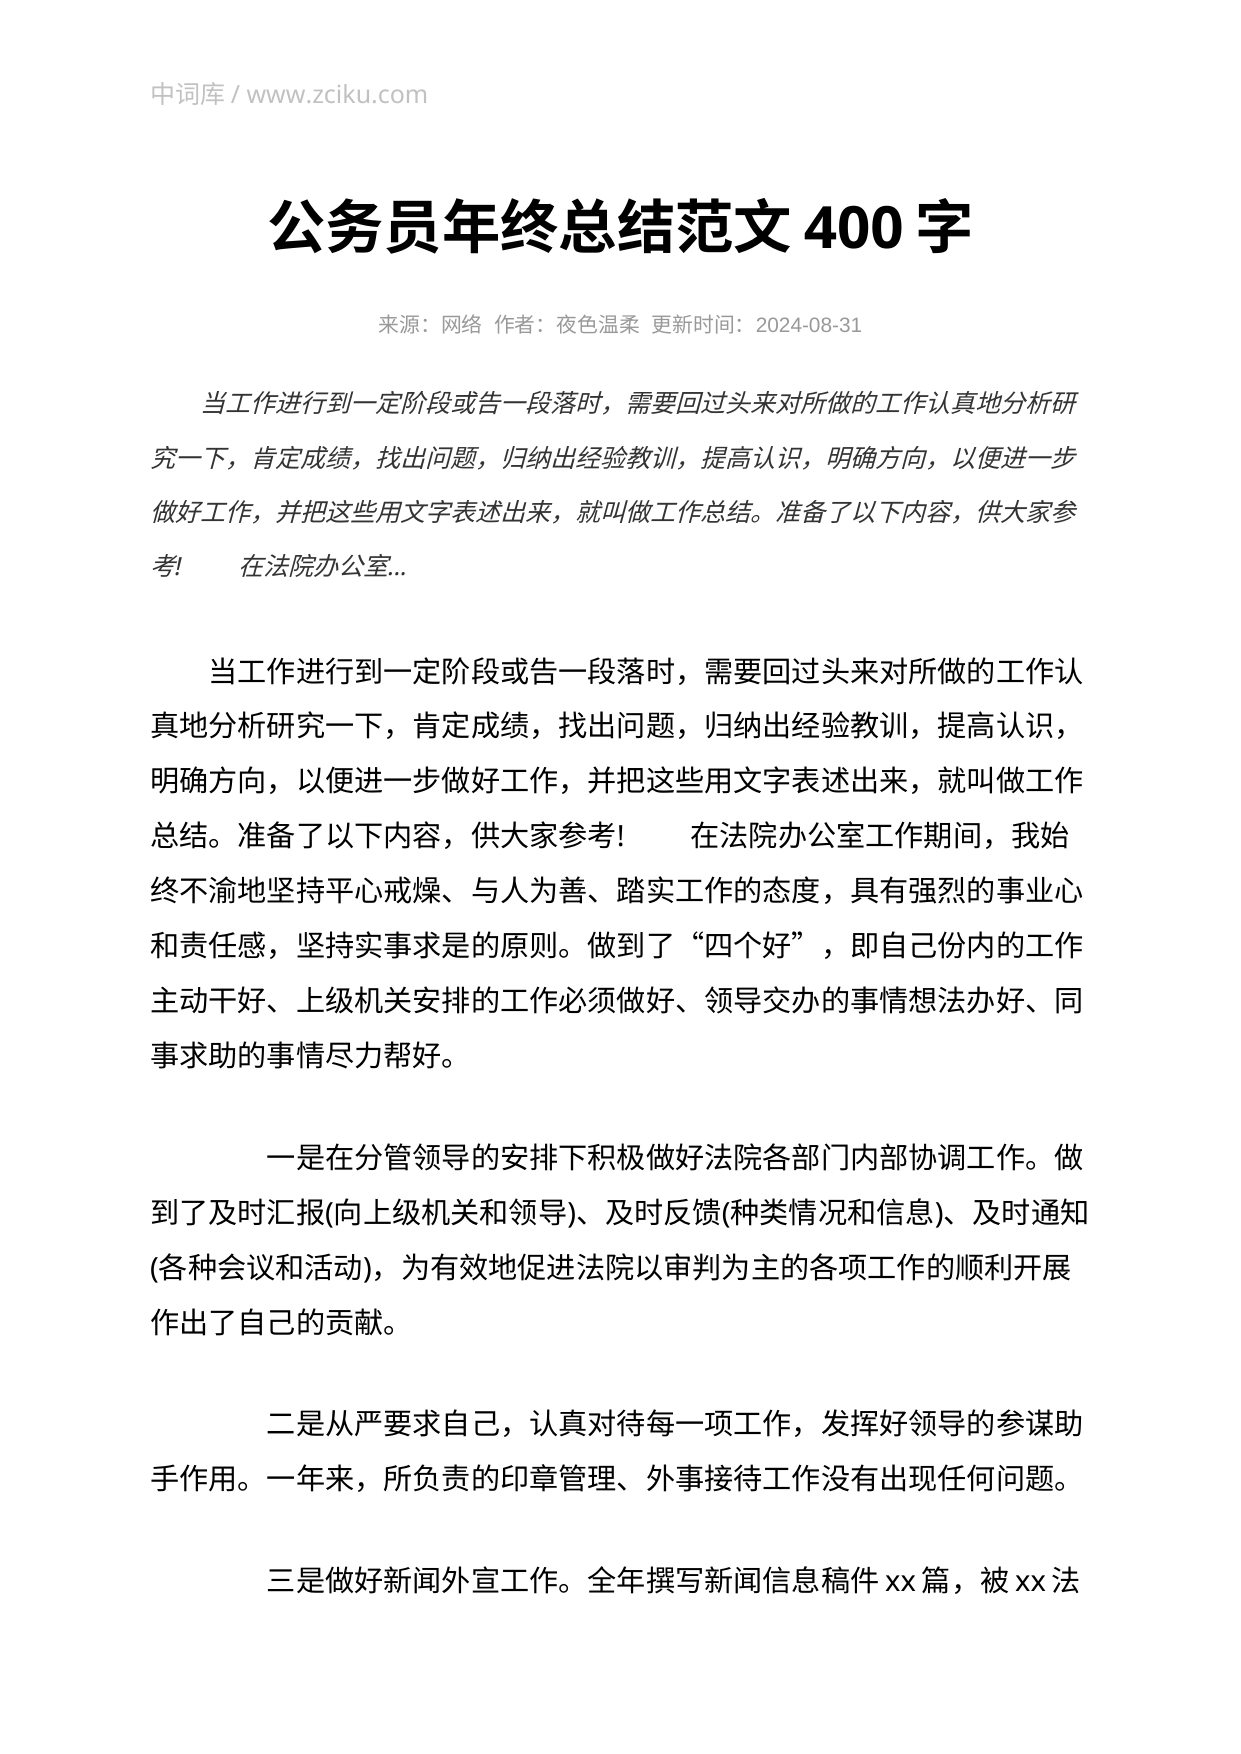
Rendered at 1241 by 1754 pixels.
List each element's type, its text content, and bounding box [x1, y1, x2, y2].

text 二是从严要求自己，认真对待每一项工作，发挥好领导的参谋助手作用。一年来，所负责的印章管理、外事接待工作没有出现任何问题。 [150, 1401, 1090, 1498]
text 一是在分管领导的安排下积极做好法院各部门内部协调工作。做到了及时汇报(向上级机关和领导)、及时反馈(种类情况和信息)、及时通知(各种会议和活动)，为有效地促进法院以审判为主的各项工作的顺利开展作出了自己的贡献。 [150, 1134, 1090, 1341]
text 当工作进行到一定阶段或告一段落时，需要回过头来对所做的工作认真地分析研究一下，肯定成绩，找出问题，归纳出经验教训，提高认识，明确方向，以便进一步做好工作，并把这些用文字表述出来，就叫做工作总结。准备了以下内容，供大家参考! 在法院办公室工作期间，我始终不渝地坚持平心戒燥、与人为善、踏实工作的态度，具有强烈的事业心和责任感，坚持实事求是的原则。做到了“四个好”，即自己份内的工作主动干好、上级机关安排的工作必须做好、领导交办的事情想法办好、同事求助的事情尽力帮好。 [150, 648, 1090, 1075]
text 来源：网络 作者：夜色温柔 更新时间：2024-08-31 [150, 313, 1090, 337]
subtitle 公务员年终总结范文400字 [150, 181, 1090, 266]
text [150, 1558, 1090, 1600]
text 当工作进行到一定阶段或告一段落时，需要回过头来对所做的工作认真地分析研究一下，肯定成绩，找出问题，归纳出经验教训，提高认识，明确方向，以便进一步做好工作，并把这些用文字表述出来，就叫做工作总结。准备了以下内容，供大家参考! 在法院办公室... [150, 384, 1090, 583]
